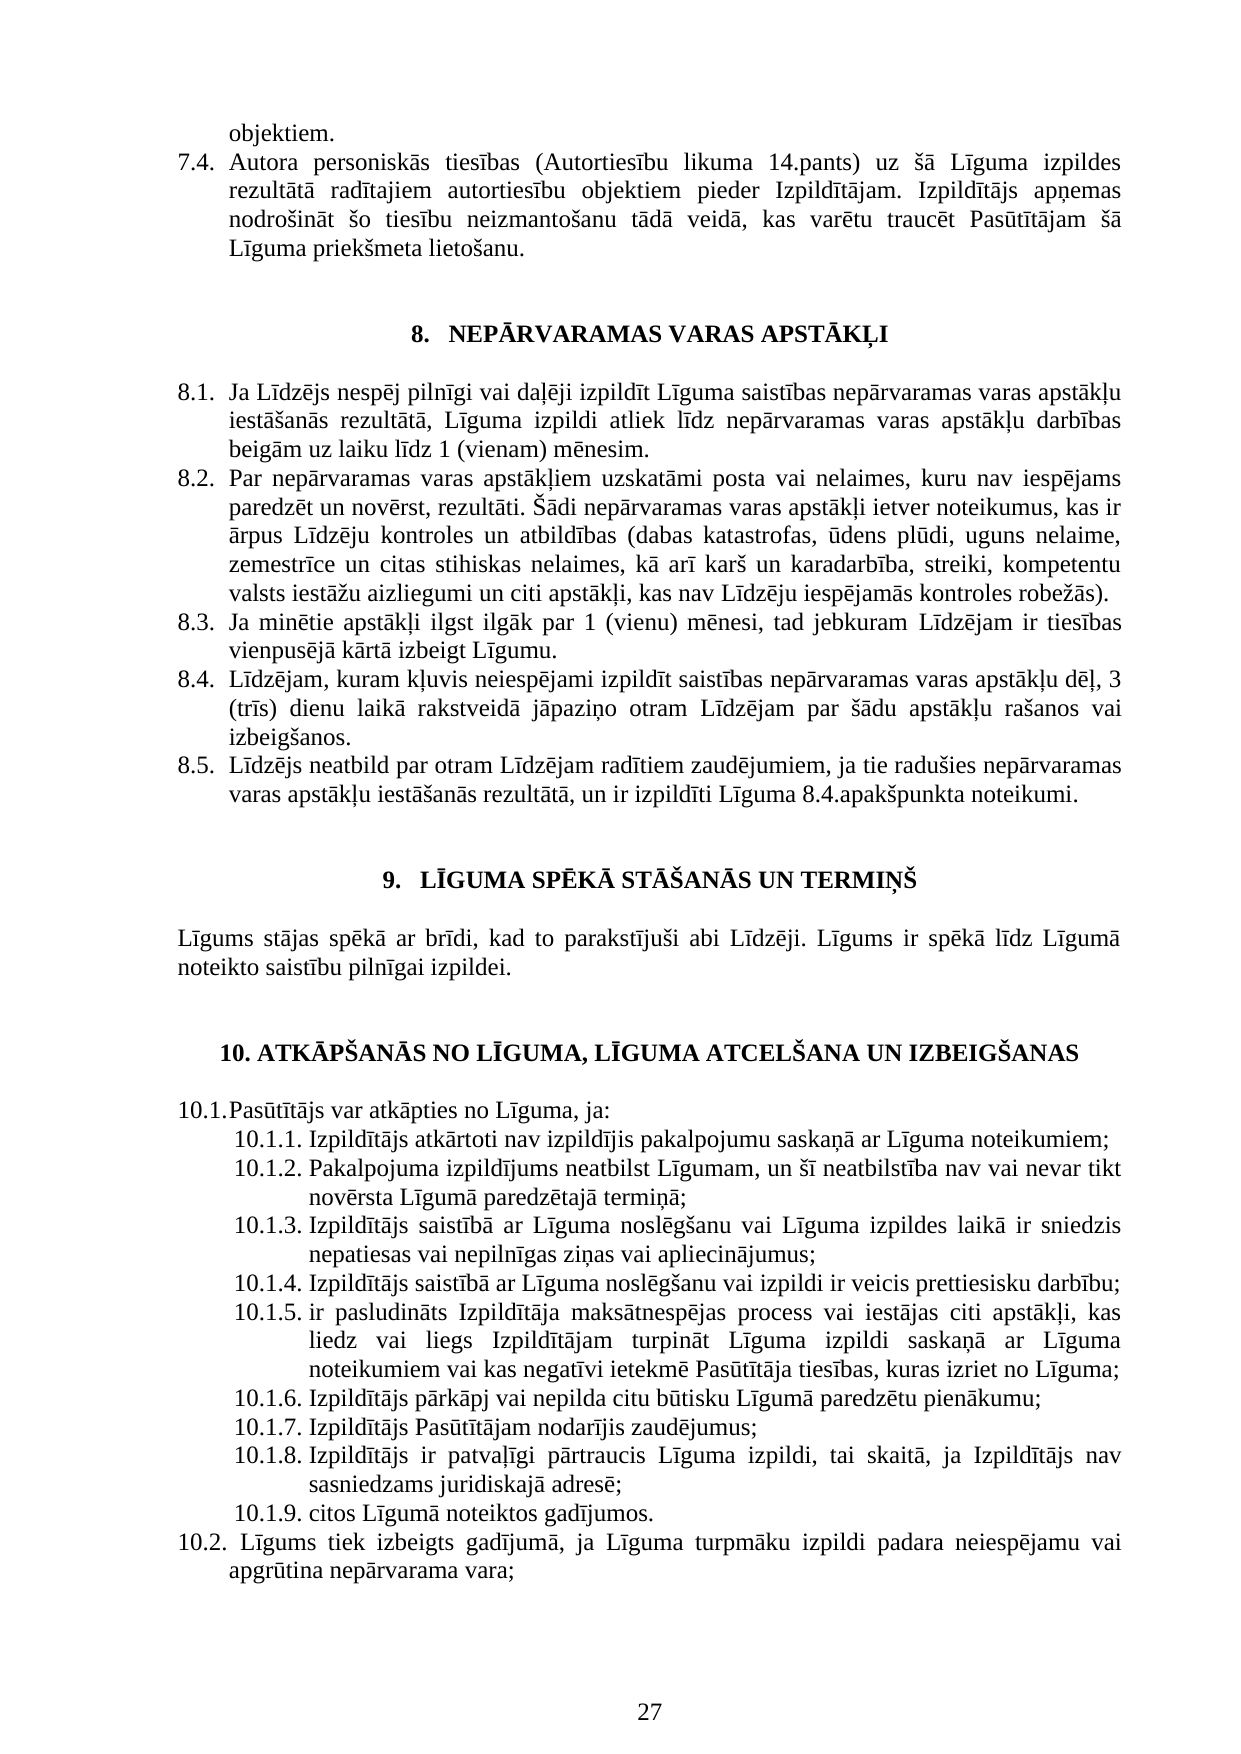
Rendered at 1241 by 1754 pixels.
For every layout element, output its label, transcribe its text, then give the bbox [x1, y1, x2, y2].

list Izpildītājs Pasūtītājam nodarījis zaudējumus; [233, 1412, 1122, 1441]
list Pasūtītājs var atkāpties no Līguma, ja: [177, 1096, 1122, 1124]
list Līdzējam, kuram kļuvis neiespējami izpildīt saistības nepārvaramas varas apstākļu dēļ, 3 (trīs) dienu laikā rakstveidā jāpaziņo otram Līdzējam par šādu apstākļu rašanos vai izbeigšanos. [177, 664, 1122, 751]
list Autora personiskās tiesības (Autortiesību likuma 14.pants) uz šā Līguma izpildes rezultātā radītajiem autortiesību objektiem pieder Izpildītājam. Izpildītājs apņemas nodrošināt šo tiesību neizmantošanu tādā veidā, kas varētu traucēt Pasūtītājam šā Līguma priekšmeta lietošanu. [177, 147, 1122, 262]
list Izpildītājs atkārtoti nav izpildījis pakalpojumu saskaņā ar Līguma noteikumiem; [233, 1124, 1122, 1153]
list Līgums stājas spēkā ar brīdi, kad to parakstījuši abi Līdzēji. Līgums ir spēkā līdz Līgumā noteikto saistību pilnīgai izpildei. [177, 923, 1122, 981]
list Izpildītājs pārkāpj vai nepilda citu būtisku Līgumā paredzētu pienākumu; [233, 1383, 1122, 1412]
list Līdzējs neatbild par otram Līdzējam radītiem zaudējumiem, ja tie radušies nepārvaramas varas apstākļu iestāšanās rezultātā, un ir izpildīti Līguma 8.4.apakšpunkta noteikumi. [177, 751, 1122, 808]
list LĪGUMA spēkā stāšanās un TERMIŅŠ [177, 866, 1122, 894]
list Ja minētie apstākļi ilgst ilgāk par 1 (vienu) mēnesi, tad jebkuram Līdzējam ir tiesības vienpusējā kārtā izbeigt Līgumu. [177, 607, 1122, 664]
list Pakalpojuma izpildījums neatbilst Līgumam, un šī neatbilstība nav vai nevar tikt novērsta Līgumā paredzētajā termiņā; [233, 1153, 1122, 1211]
list NEPĀRVARAMAS VARAS APSTĀKĻI [177, 319, 1122, 348]
list Līgums tiek izbeigts gadījumā, ja Līguma turpmāku izpildi padara neiespējamu vai apgrūtina nepārvarama vara; [177, 1527, 1122, 1584]
list ir pasludināts Izpildītāja maksātnespējas process vai iestājas citi apstākļi, kas liedz vai liegs Izpildītājam turpināt Līguma izpildi saskaņā ar Līguma noteikumiem vai kas negatīvi ietekmē Pasūtītāja tiesības, kuras izriet no Līguma; [233, 1297, 1122, 1383]
list ATKĀPŠANĀS NO Līguma, LĪGUMA ATCELŠANA UN izbeigšanas [177, 1038, 1122, 1067]
list Par nepārvaramas varas apstākļiem uzskatāmi posta vai nelaimes, kuru nav iespējams paredzēt un novērst, rezultāti. Šādi nepārvaramas varas apstākļi ietver noteikumus, kas ir ārpus Līdzēju kontroles un atbildības (dabas katastrofas, ūdens plūdi, uguns nelaime, zemestrīce un citas stihiskas nelaimes, kā arī karš un karadarbība, streiki, kompetentu valsts iestāžu aizliegumi un citi apstākļi, kas nav Līdzēju iespējamās kontroles robežās). [177, 463, 1122, 607]
list Izpildītājs saistībā ar Līguma noslēgšanu vai izpildi ir veicis prettiesisku darbību; [233, 1268, 1122, 1297]
list Izpildītājs ir patvaļīgi pārtraucis Līguma izpildi, tai skaitā, ja Izpildītājs nav sasniedzams juridiskajā adresē; [233, 1441, 1122, 1498]
list Izpildītājs saistībā ar Līguma noslēgšanu vai Līguma izpildes laikā ir sniedzis nepatiesas vai nepilnīgas ziņas vai apliecinājumus; [233, 1211, 1122, 1268]
list ja Līdzējs nespēj pilnīgi vai daļēji izpildīt Līguma saistības nepārvaramas varas apstākļu iestāšanās rezultātā, Līguma izpildi atliek līdz nepārvaramas varas apstākļu darbības beigām uz laiku līdz 1 (vienam) mēnesim. [177, 377, 1122, 463]
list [177, 118, 1122, 147]
list citos Līgumā noteiktos gadījumos. [233, 1498, 1122, 1527]
